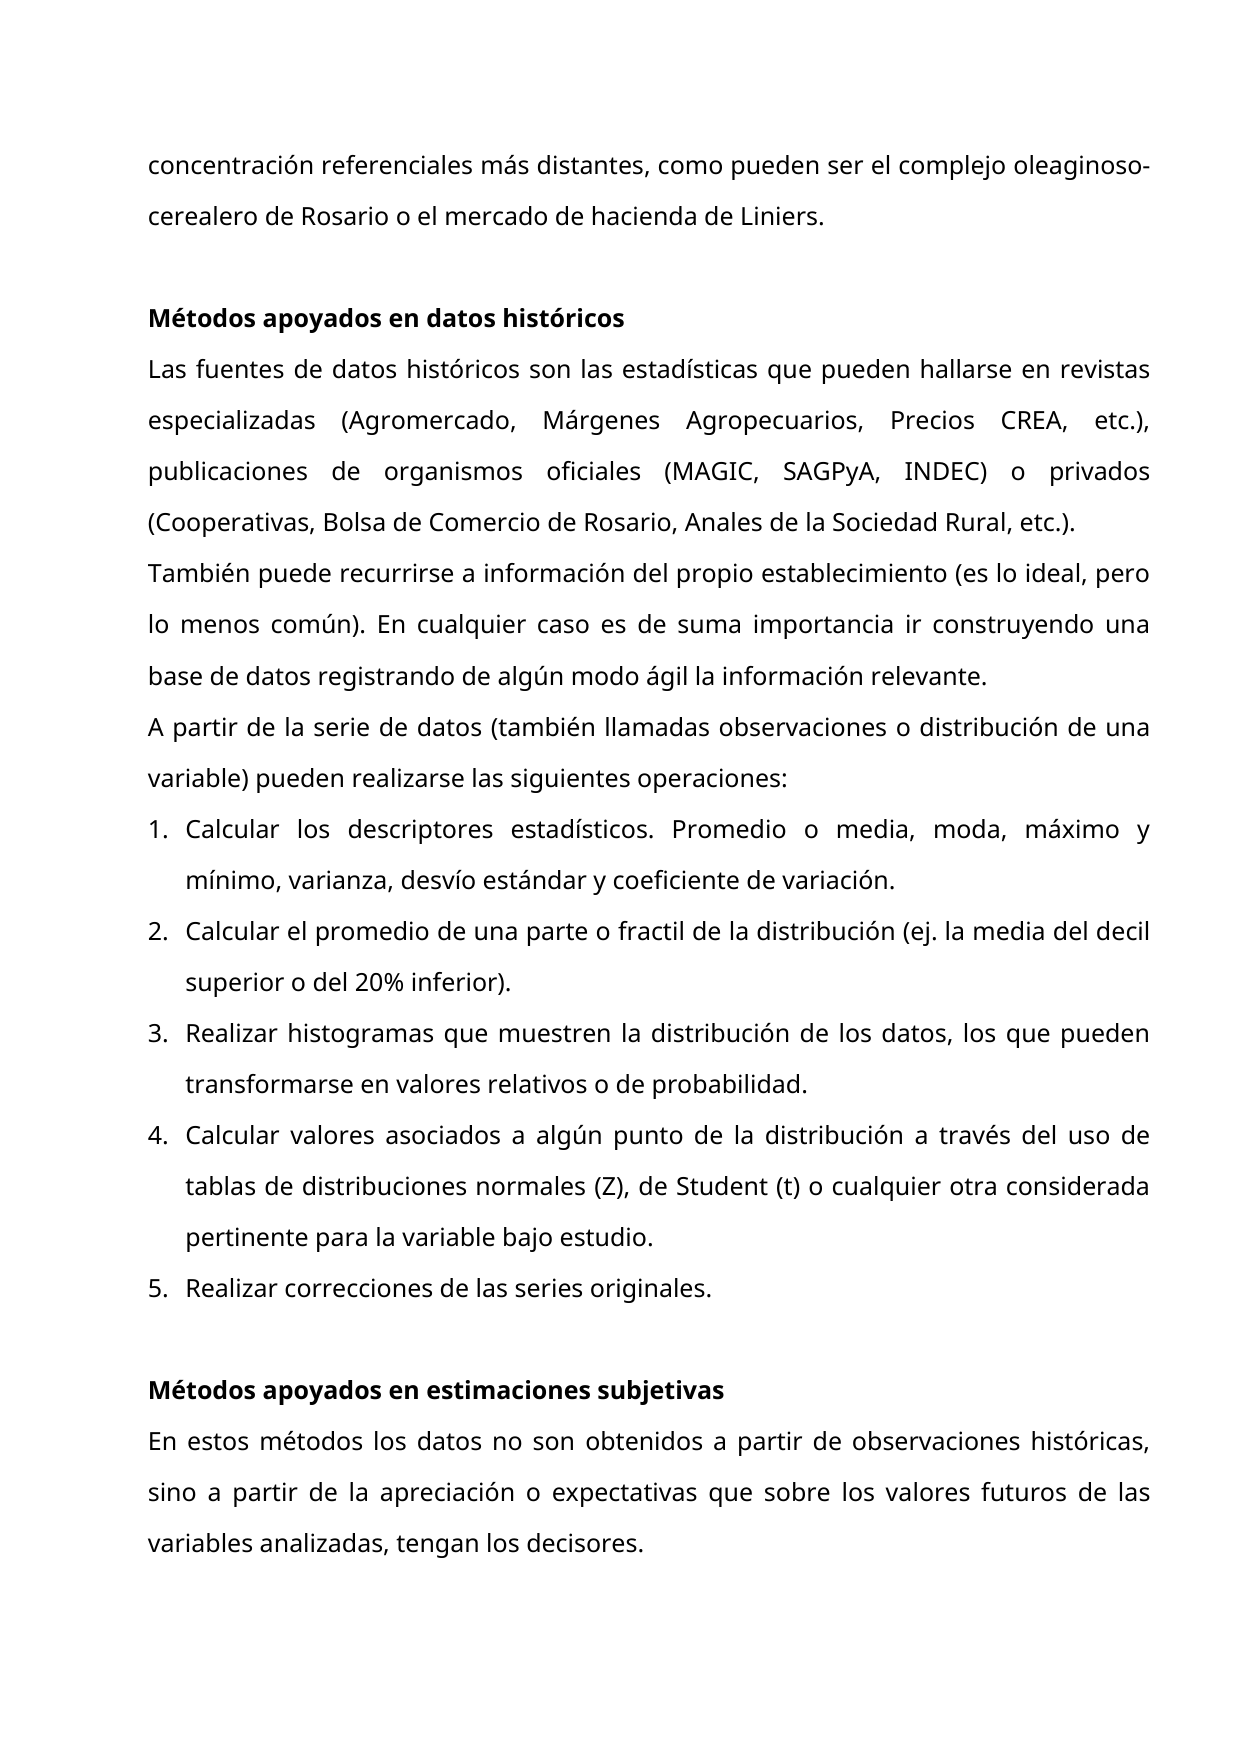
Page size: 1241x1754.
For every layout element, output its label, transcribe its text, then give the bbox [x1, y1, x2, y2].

list Realizar correcciones de las series originales. [148, 1271, 1152, 1305]
list Calcular valores asociados a algún punto de la distribución a través del uso de tablas de distribuciones normales (Z), de Student (t) o cualquier otra considerada pertinente para la variable bajo estudio. [148, 1117, 1152, 1254]
subtitle Métodos apoyados en estimaciones subjetivas [148, 1373, 1152, 1407]
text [148, 148, 1152, 233]
text En estos métodos los datos no son obtenidos a partir de observaciones históricas, sino a partir de la apreciación o expectativas que sobre los valores futuros de las variables analizadas, tengan los decisores. [148, 1424, 1152, 1560]
text Las fuentes de datos históricos son las estadísticas que pueden hallarse en revistas especializadas (Agromercado, Márgenes Agropecuarios, Precios CREA, etc.), publicaciones de organismos oficiales (MAGIC, SAGPyA, INDEC) o privados (Cooperativas, Bolsa de Comercio de Rosario, Anales de la Sociedad Rural, etc.). [148, 352, 1152, 539]
text A partir de la serie de datos (también llamadas observaciones o distribución de una variable) pueden realizarse las siguientes operaciones: [148, 709, 1152, 794]
list Calcular los descriptores estadísticos. Promedio o media, moda, máximo y mínimo, varianza, desvío estándar y coeficiente de variación. [148, 811, 1152, 896]
list Calcular el promedio de una parte o fractil de la distribución (ej. la media del decil superior o del 20% inferior). [148, 913, 1152, 998]
list Realizar histogramas que muestren la distribución de los datos, los que pueden transformarse en valores relativos o de probabilidad. [148, 1015, 1152, 1101]
subtitle Métodos apoyados en datos históricos [148, 301, 1152, 335]
text También puede recurrirse a información del propio establecimiento (es lo ideal, pero lo menos común). En cualquier caso es de suma importancia ir construyendo una base de datos registrando de algún modo ágil la información relevante. [148, 556, 1152, 692]
